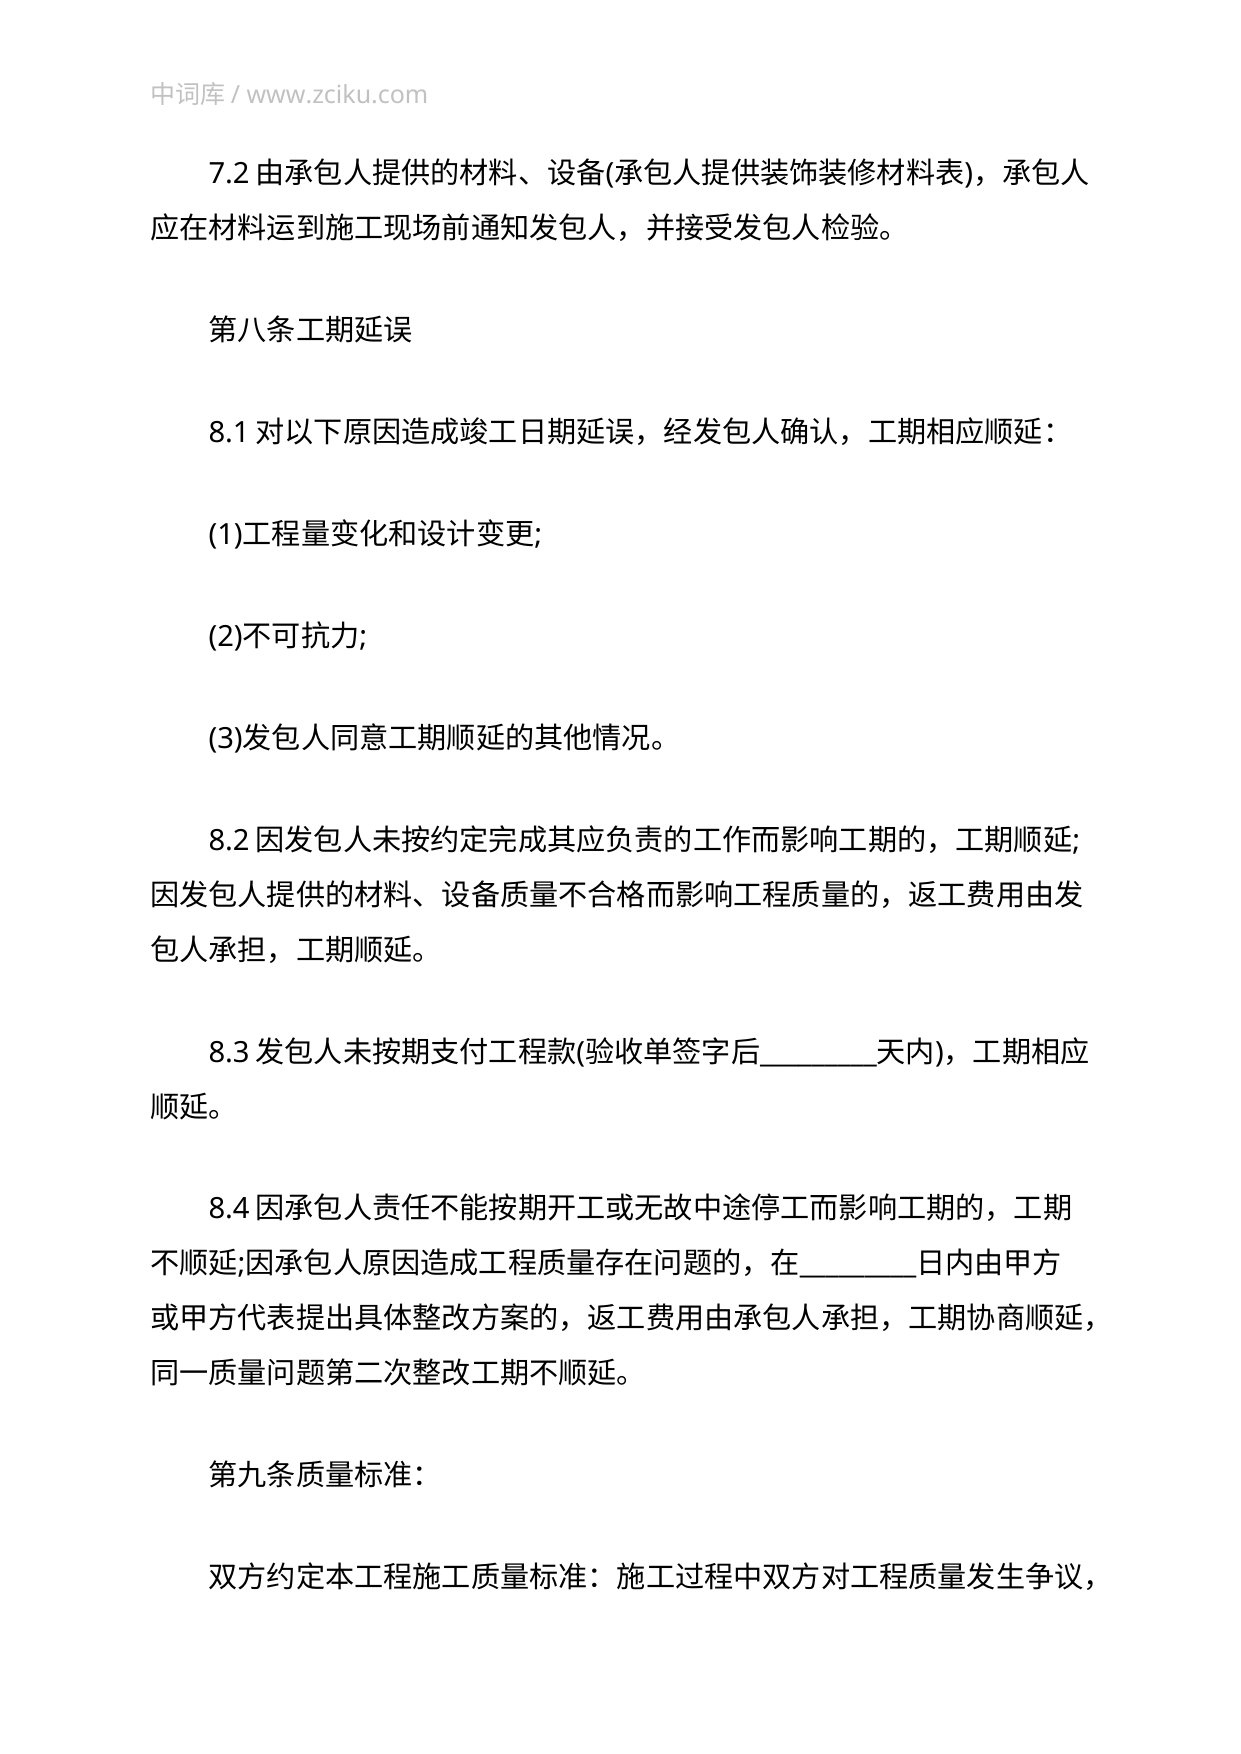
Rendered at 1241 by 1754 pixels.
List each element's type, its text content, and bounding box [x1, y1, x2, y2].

text 7.2由承包人提供的材料、设备(承包人提供装饰装修材料表)，承包人应在材料运到施工现场前通知发包人，并接受发包人检验。 [150, 150, 1090, 247]
text 第九条质量标准： [150, 1452, 1090, 1494]
text 8.4因承包人责任不能按期开工或无故中途停工而影响工期的，工期不顺延;因承包人原因造成工程质量存在问题的，在_________日内由甲方或甲方代表提出具体整改方案的，返工费用由承包人承担，工期协商顺延，同一质量问题第二次整改工期不顺延。 [150, 1185, 1090, 1392]
text (1)工程量变化和设计变更; [150, 511, 1090, 553]
text (2)不可抗力; [150, 612, 1090, 655]
text 第八条工期延误 [150, 307, 1090, 349]
text (3)发包人同意工期顺延的其他情况。 [150, 714, 1090, 757]
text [150, 1553, 1090, 1596]
text 8.3发包人未按期支付工程款(验收单签字后_________天内)，工期相应顺延。 [150, 1028, 1090, 1125]
text 8.1对以下原因造成竣工日期延误，经发包人确认，工期相应顺延： [150, 408, 1090, 451]
text 8.2因发包人未按约定完成其应负责的工作而影响工期的，工期顺延;因发包人提供的材料、设备质量不合格而影响工程质量的，返工费用由发包人承担，工期顺延。 [150, 816, 1090, 969]
